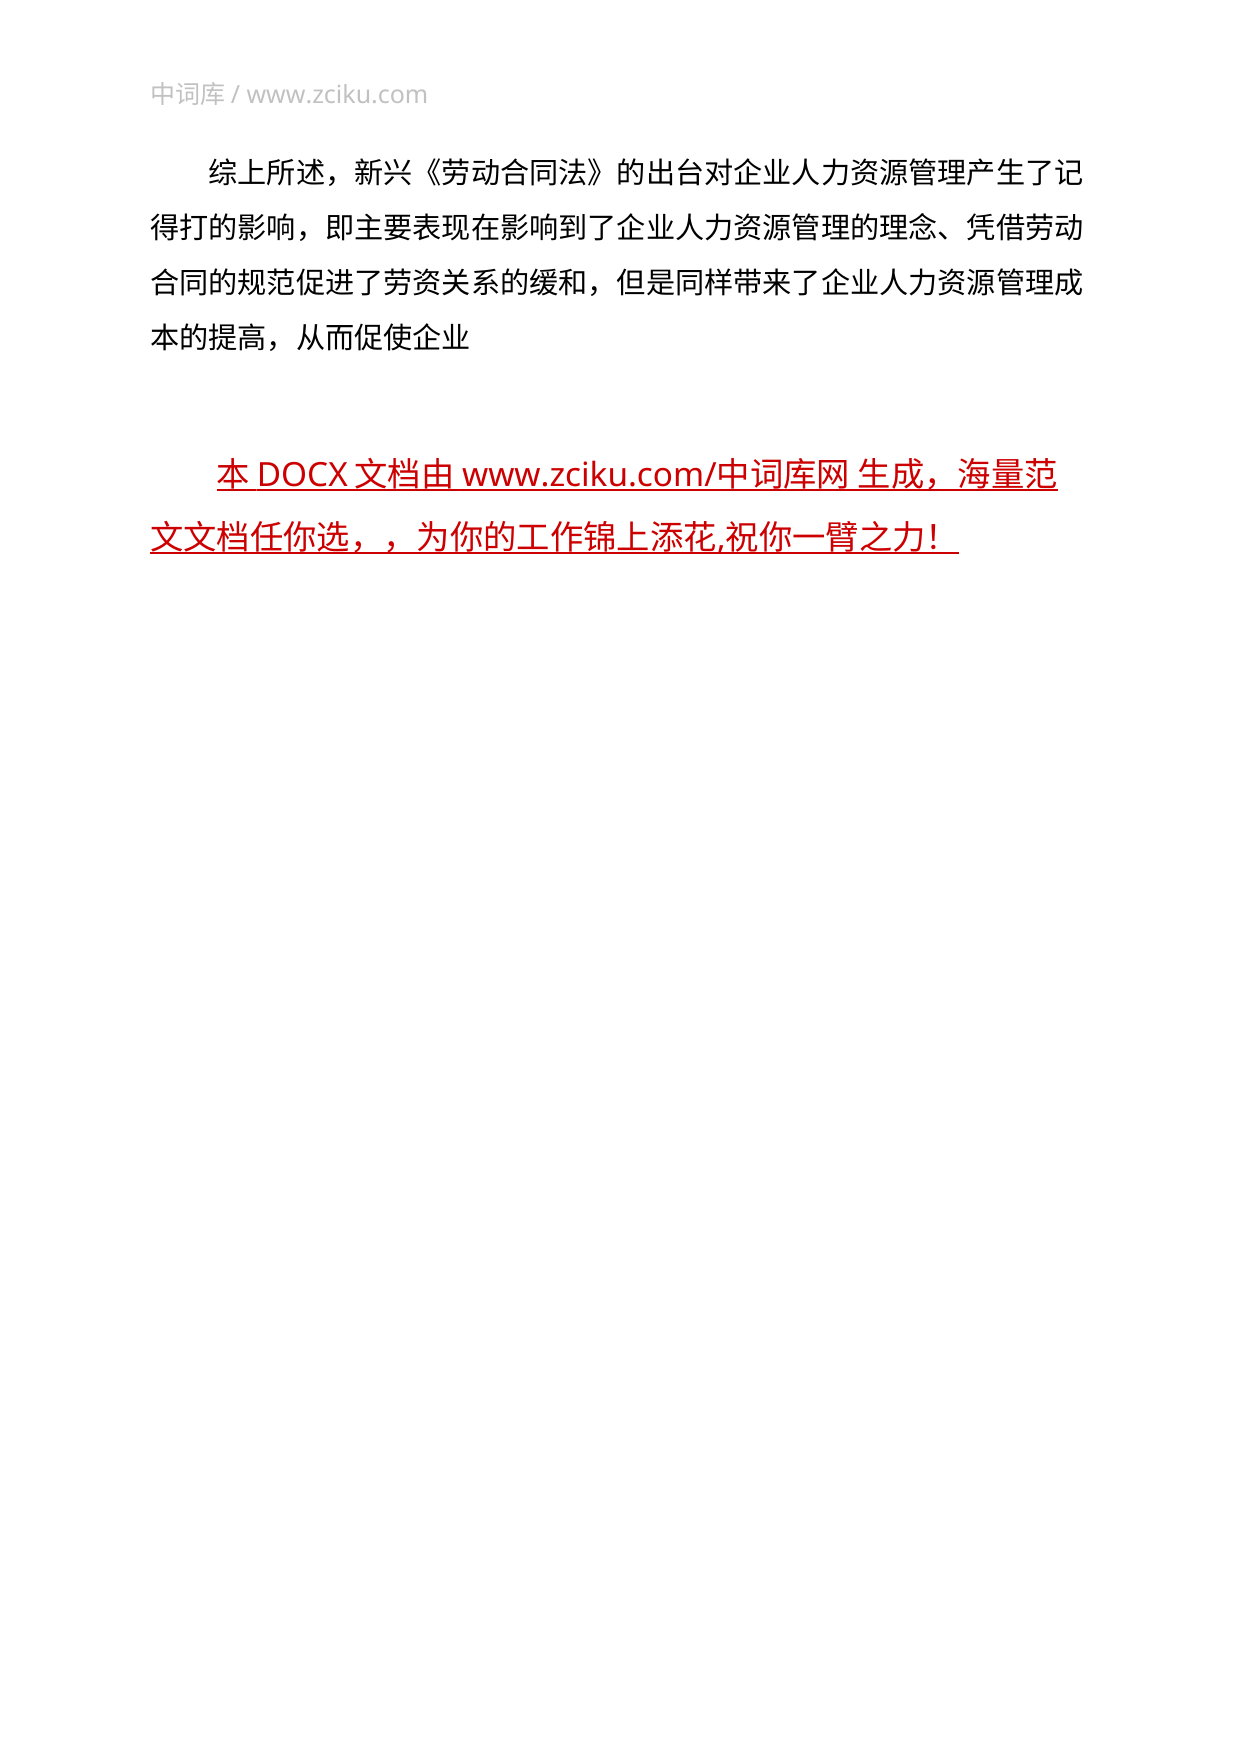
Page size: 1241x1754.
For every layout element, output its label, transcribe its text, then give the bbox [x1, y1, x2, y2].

text 综上所述，新兴《劳动合同法》的出台对企业人力资源管理产生了记得打的影响，即主要表现在影响到了企业人力资源管理的理念、凭借劳动合同的规范促进了劳资关系的缓和，但是同样带来了企业人力资源管理成本的提高，从而促使企业 [150, 150, 1090, 357]
text 本DOCX文档由 www.zciku.com/中词库网 生成，海量范文文档任你选，，为你的工作锦上添花,祝你一臂之力！ [150, 448, 1090, 559]
